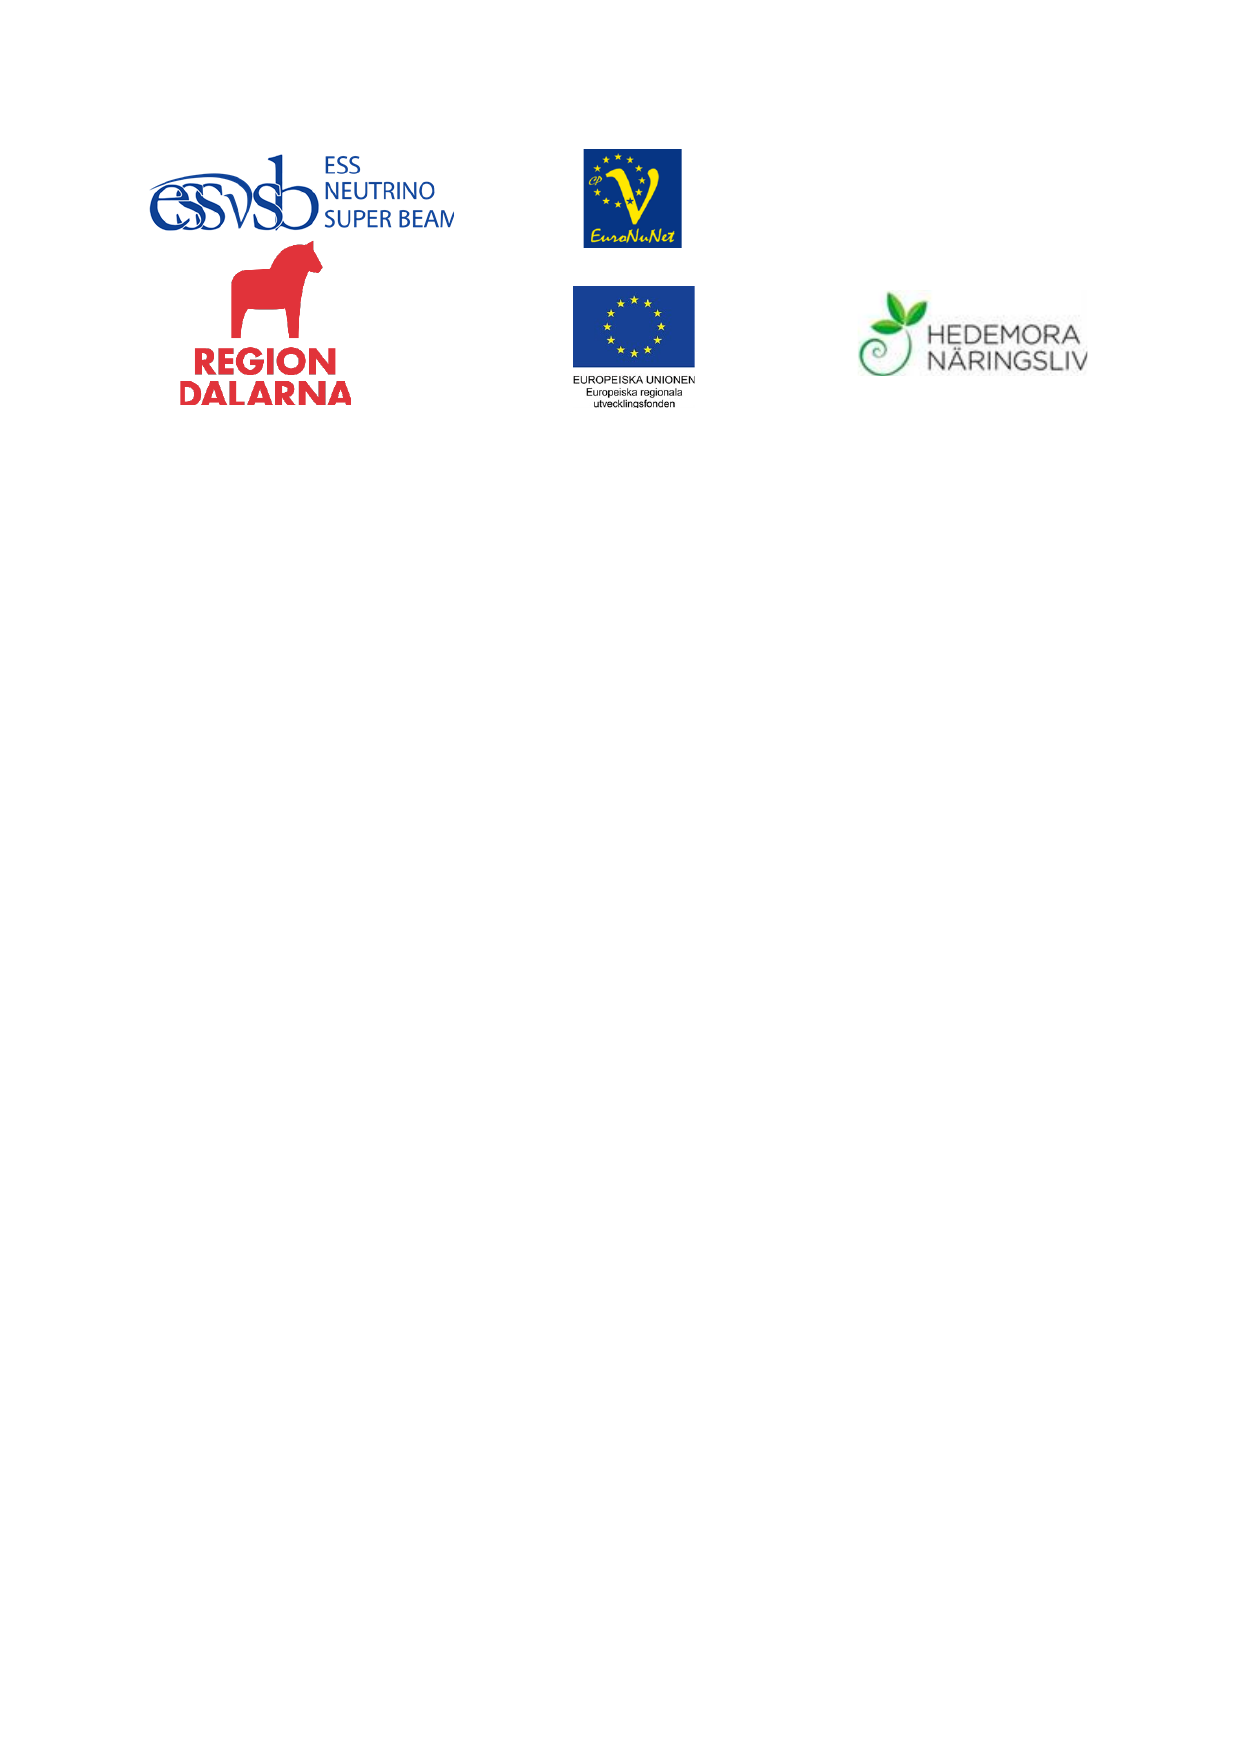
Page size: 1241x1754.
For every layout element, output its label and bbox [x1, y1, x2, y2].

picture [583, 149, 682, 248]
picture [147, 152, 454, 230]
picture [178, 240, 351, 404]
picture [856, 290, 1088, 374]
picture [570, 283, 695, 408]
